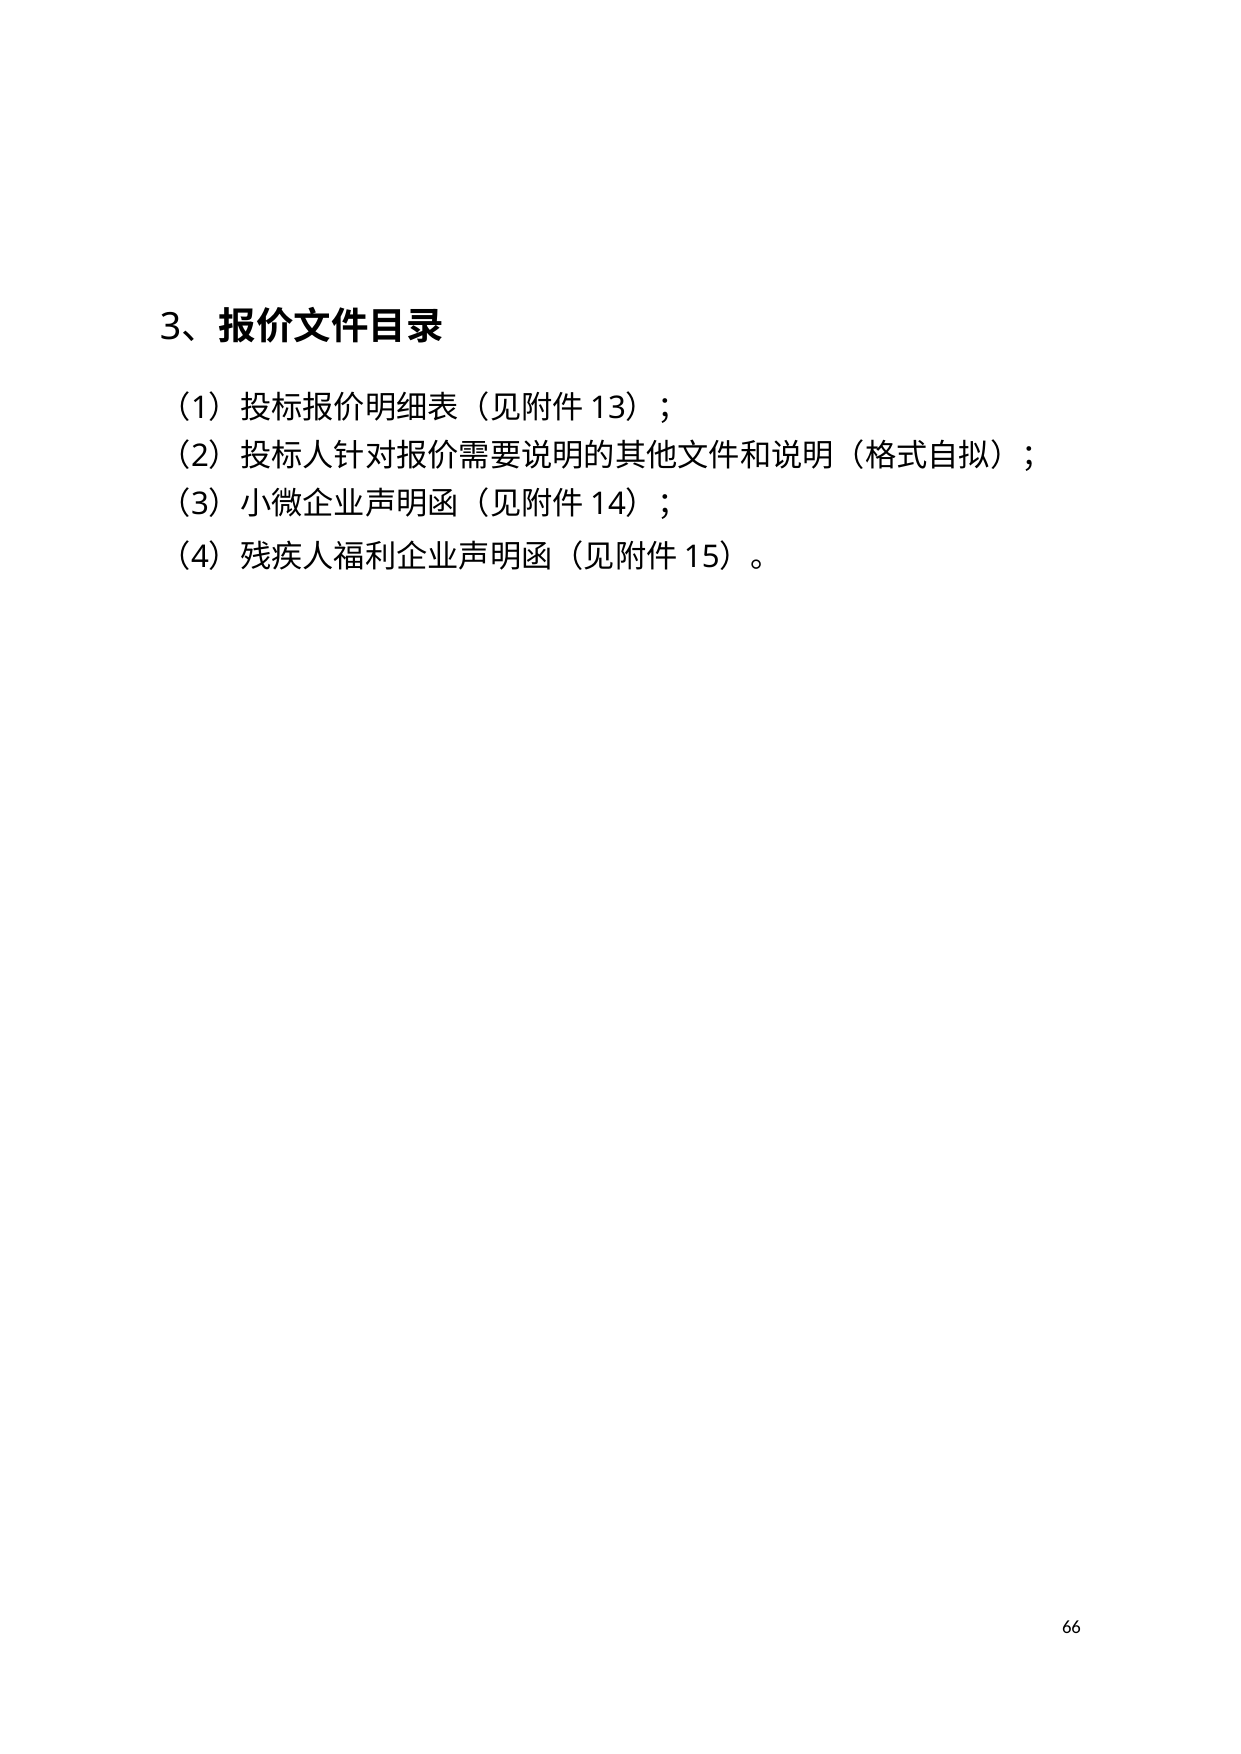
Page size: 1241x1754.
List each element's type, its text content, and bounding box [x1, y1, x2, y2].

text （3）小微企业声明函（见附件14）； [159, 476, 1081, 524]
text （2）投标人针对报价需要说明的其他文件和说明（格式自拟）； [159, 428, 1081, 476]
text 3、报价文件目录 [159, 296, 1081, 350]
text （4）残疾人福利企业声明函（见附件15）。 [159, 529, 1081, 577]
text （1）投标报价明细表（见附件13）； [159, 380, 1081, 428]
